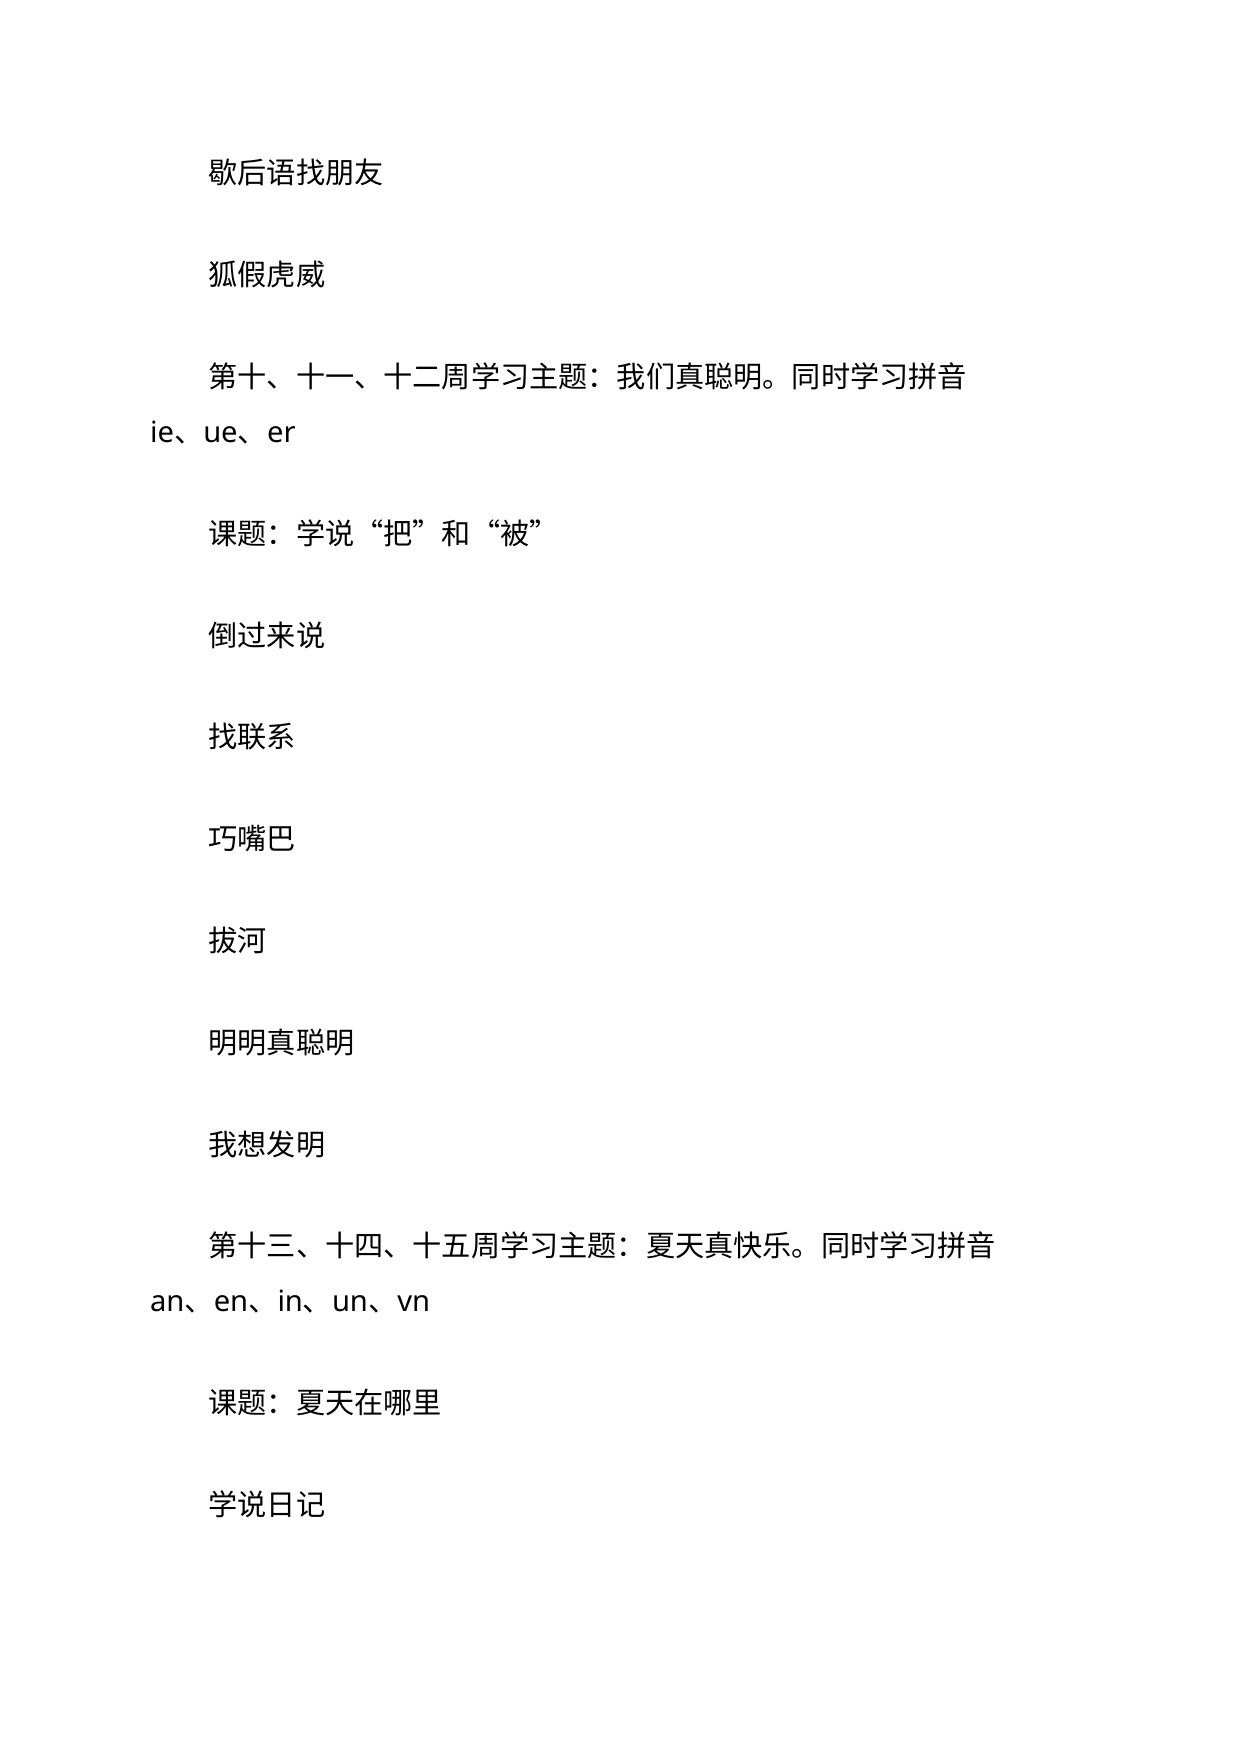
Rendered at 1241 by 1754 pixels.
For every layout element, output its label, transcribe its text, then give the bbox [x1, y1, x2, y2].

text 课题：夏天在哪里 [150, 1380, 1090, 1422]
text 歇后语找朋友 [150, 150, 1090, 192]
text 拔河 [150, 917, 1090, 960]
text 狐假虎威 [150, 252, 1090, 294]
text 学说日记 [150, 1481, 1090, 1524]
text 我想发明 [150, 1121, 1090, 1163]
text 第十、十一、十二周学习主题：我们真聪明。同时学习拼音ie、ue、er [150, 353, 1090, 451]
text 找联系 [150, 714, 1090, 756]
text 倒过来说 [150, 612, 1090, 654]
text 课题：学说“把”和“被” [150, 510, 1090, 553]
text 第十三、十四、十五周学习主题：夏天真快乐。同时学习拼音an、en、in、un、vn [150, 1223, 1090, 1320]
text 巧嘴巴 [150, 816, 1090, 858]
text 明明真聪明 [150, 1019, 1090, 1062]
